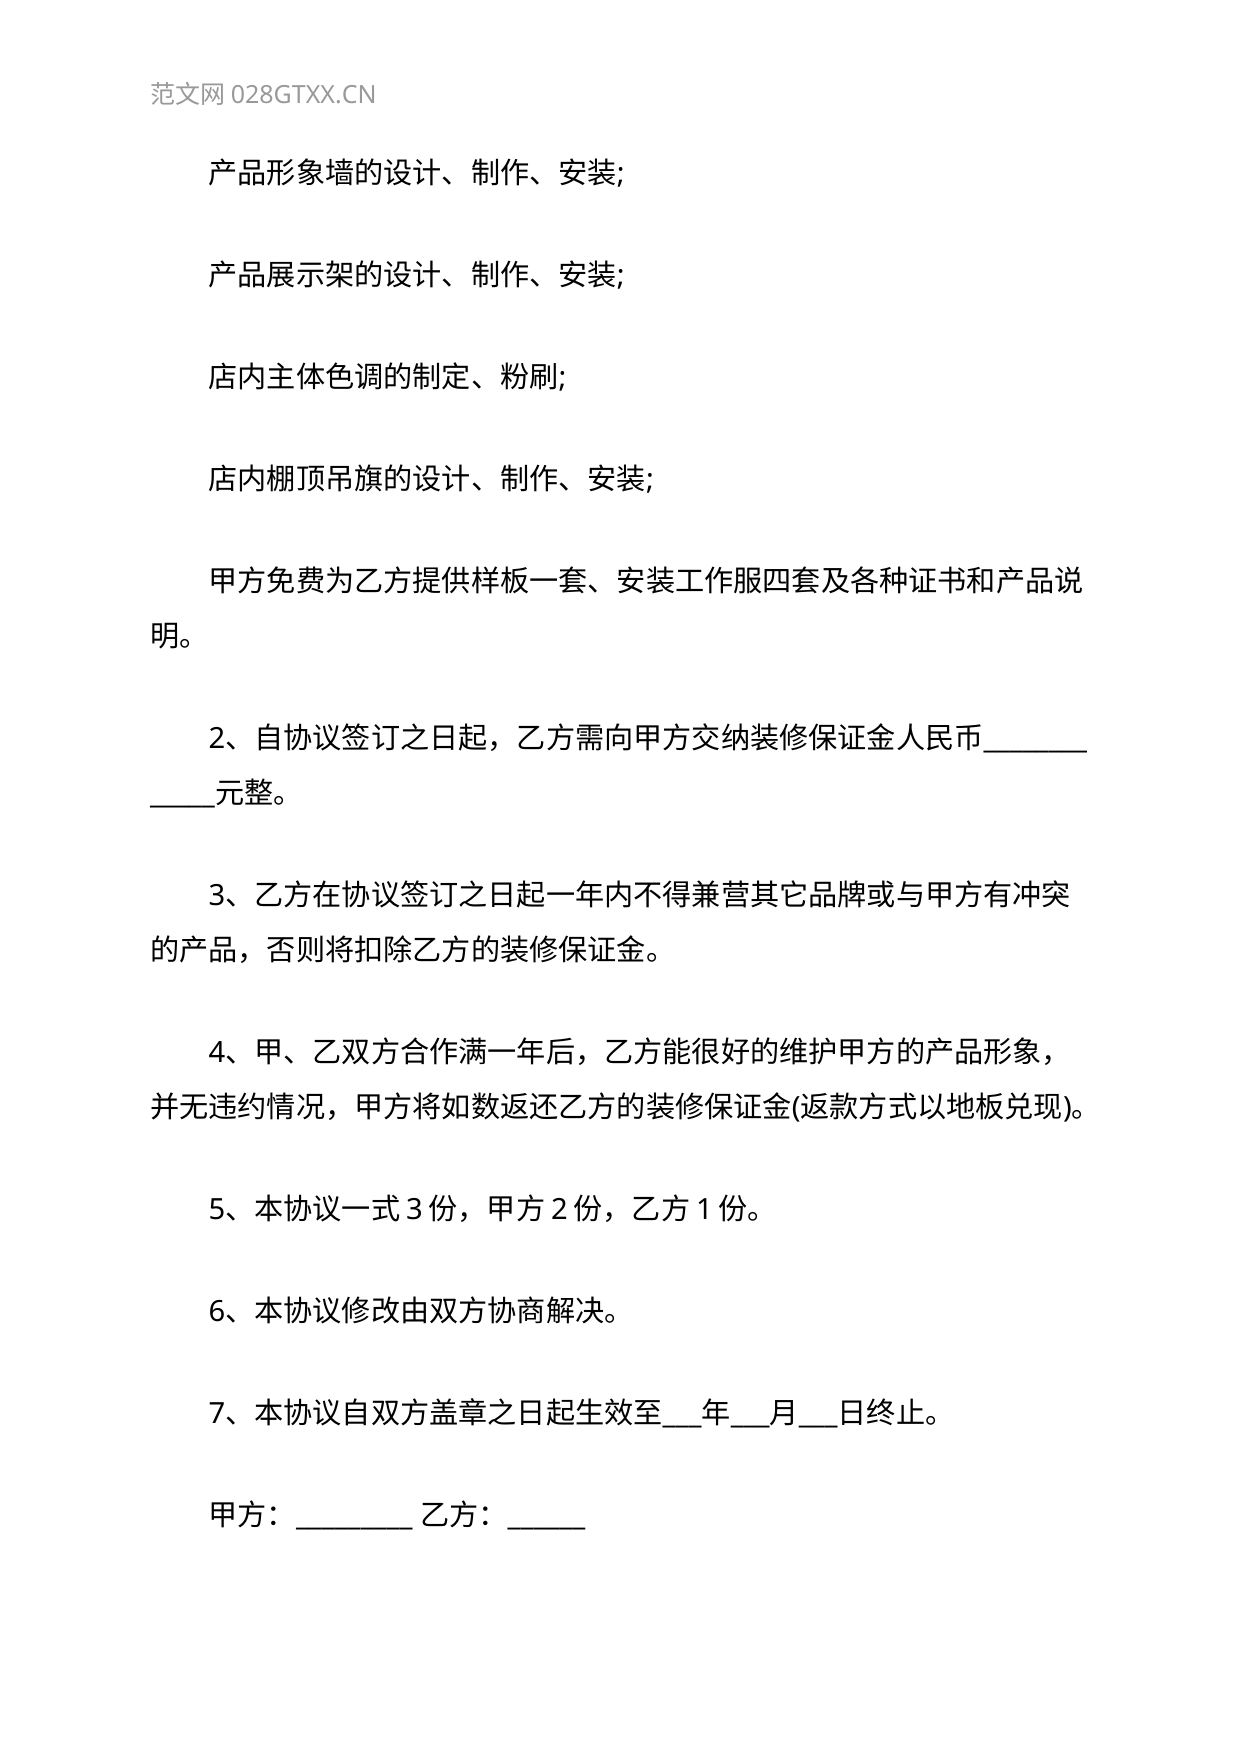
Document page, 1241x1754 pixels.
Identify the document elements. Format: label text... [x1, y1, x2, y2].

text 6、本协议修改由双方协商解决。 [150, 1287, 1090, 1330]
text 店内主体色调的制定、粉刷; [150, 354, 1090, 396]
text 产品展示架的设计、制作、安装; [150, 252, 1090, 294]
text 5、本协议一式3份，甲方2份，乙方1份。 [150, 1185, 1090, 1228]
text 2、自协议签订之日起，乙方需向甲方交纳装修保证金人民币_____________元整。 [150, 714, 1090, 812]
text 3、乙方在协议签订之日起一年内不得兼营其它品牌或与甲方有冲突的产品，否则将扣除乙方的装修保证金。 [150, 872, 1090, 969]
text 甲方：_________ 乙方：______ [150, 1491, 1090, 1534]
text 7、本协议自双方盖章之日起生效至___年___月___日终止。 [150, 1389, 1090, 1432]
text 产品形象墙的设计、制作、安装; [150, 150, 1090, 192]
text 甲方免费为乙方提供样板一套、安装工作服四套及各种证书和产品说明。 [150, 558, 1090, 655]
text 店内棚顶吊旗的设计、制作、安装; [150, 456, 1090, 498]
text 4、甲、乙双方合作满一年后，乙方能很好的维护甲方的产品形象，并无违约情况，甲方将如数返还乙方的装修保证金(返款方式以地板兑现)。 [150, 1028, 1090, 1126]
